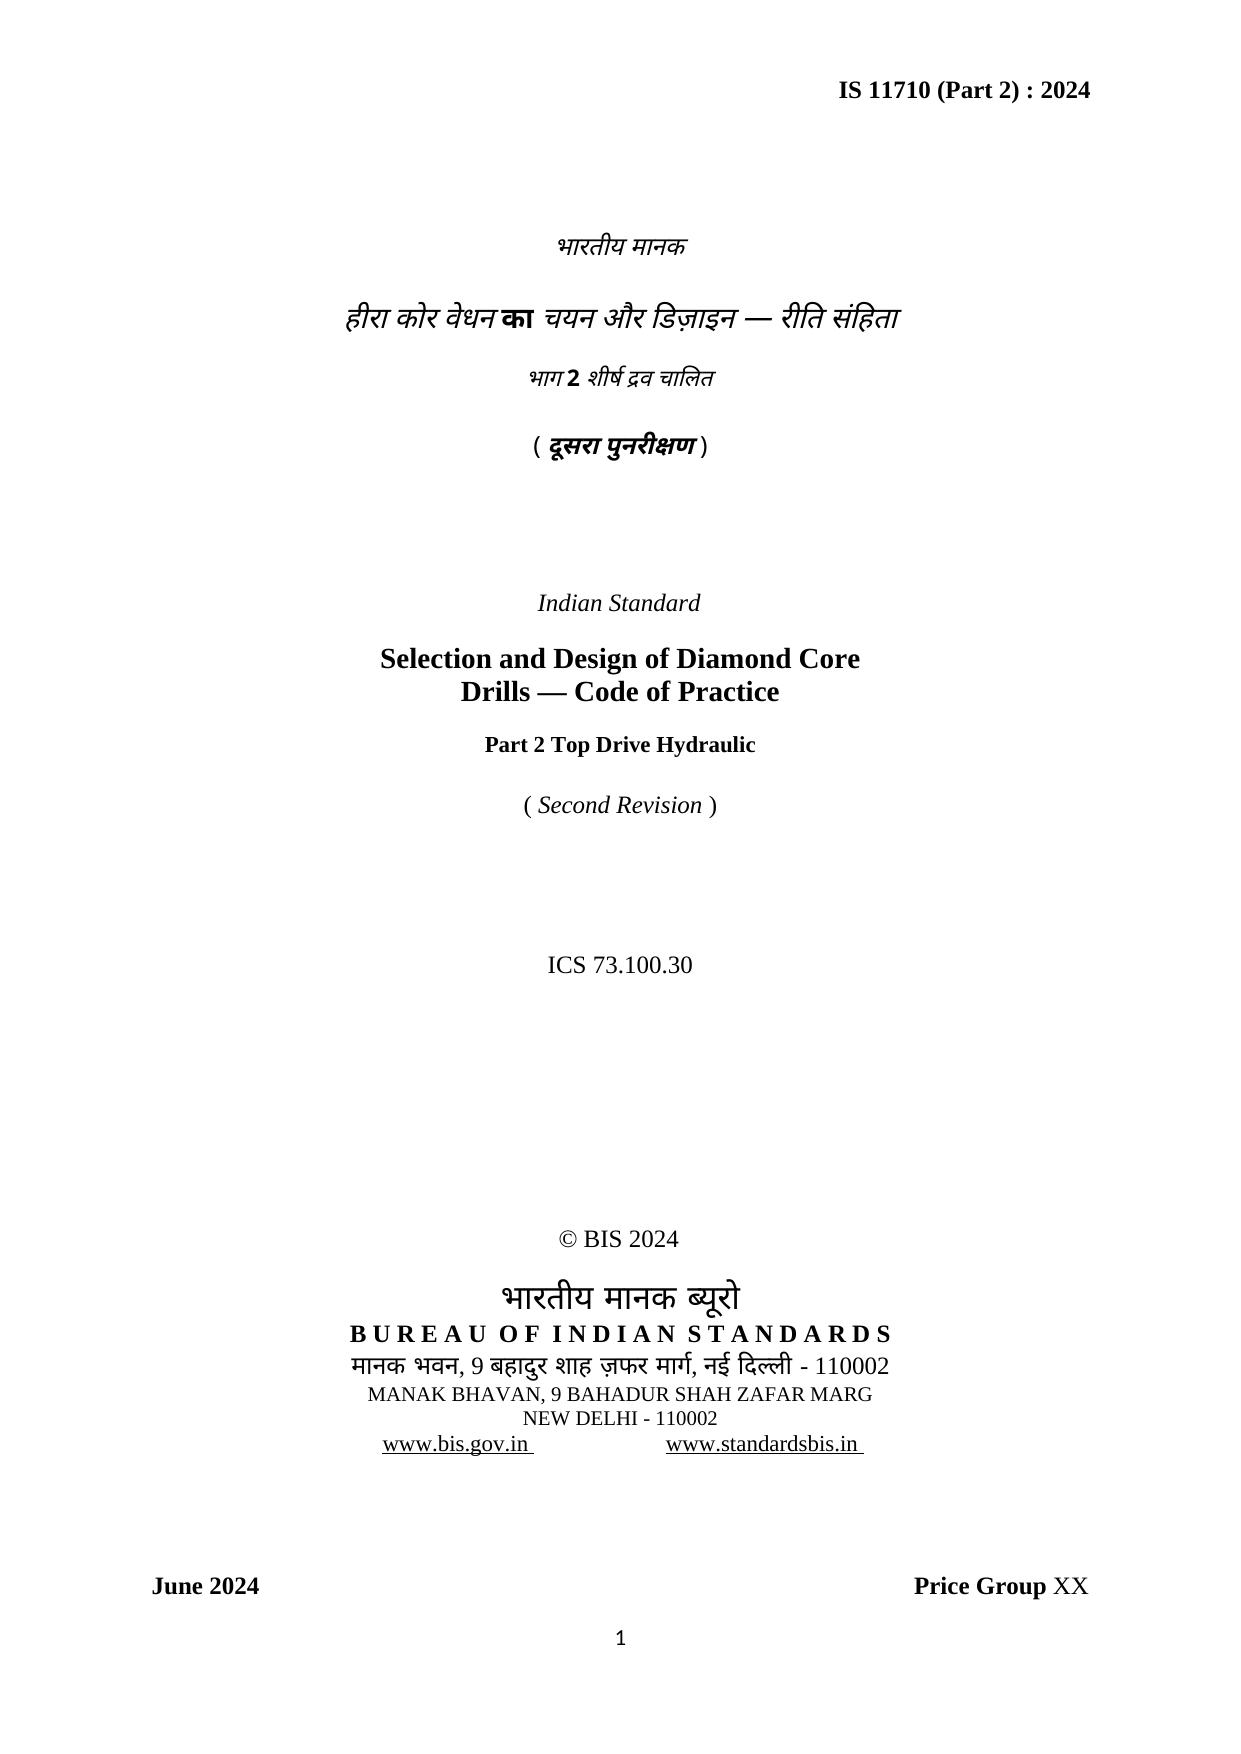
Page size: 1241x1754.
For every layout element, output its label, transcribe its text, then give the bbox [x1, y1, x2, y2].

text Indian Standard [150, 588, 1090, 617]
text MANAK BHAVAN, 9 BAHADUR SHAH ZAFAR MARG [150, 1382, 1090, 1406]
text Drills — Code of Practice [150, 674, 1090, 708]
text B U R E A U O F I N D I A N S T A N D A R D S [150, 1319, 1090, 1348]
text Selection and Design of Diamond Core [150, 641, 1090, 674]
text मानक भवन, 9 बहादुर शाह ज़फर मार्ग, नई दिल्ली - 110002 [150, 1348, 1090, 1382]
text ( दूसरा पुनरीक्षण ) [150, 428, 1090, 462]
text www.bis.gov.in www.standardsbis.in [150, 1430, 1090, 1456]
text June 2024 Price Group XX [150, 1571, 1090, 1600]
text © BIS 2024 [150, 1224, 1087, 1253]
text Part 2 Top Drive Hydraulic [150, 731, 1090, 788]
text भारतीय मानक [150, 229, 1090, 263]
text ICS 73.100.30 [150, 951, 1090, 979]
text NEW DELHI - 110002 [150, 1406, 1090, 1430]
text भारतीय मानक ब्यूरो [150, 1273, 1090, 1319]
text हीरा कोर वेधन का चयन और डिज़ाइन — रीति संहिता [150, 297, 1090, 337]
text ( Second Revision ) [150, 790, 1090, 819]
text भाग 2 शीर्ष द्रव चालित [150, 362, 1090, 393]
